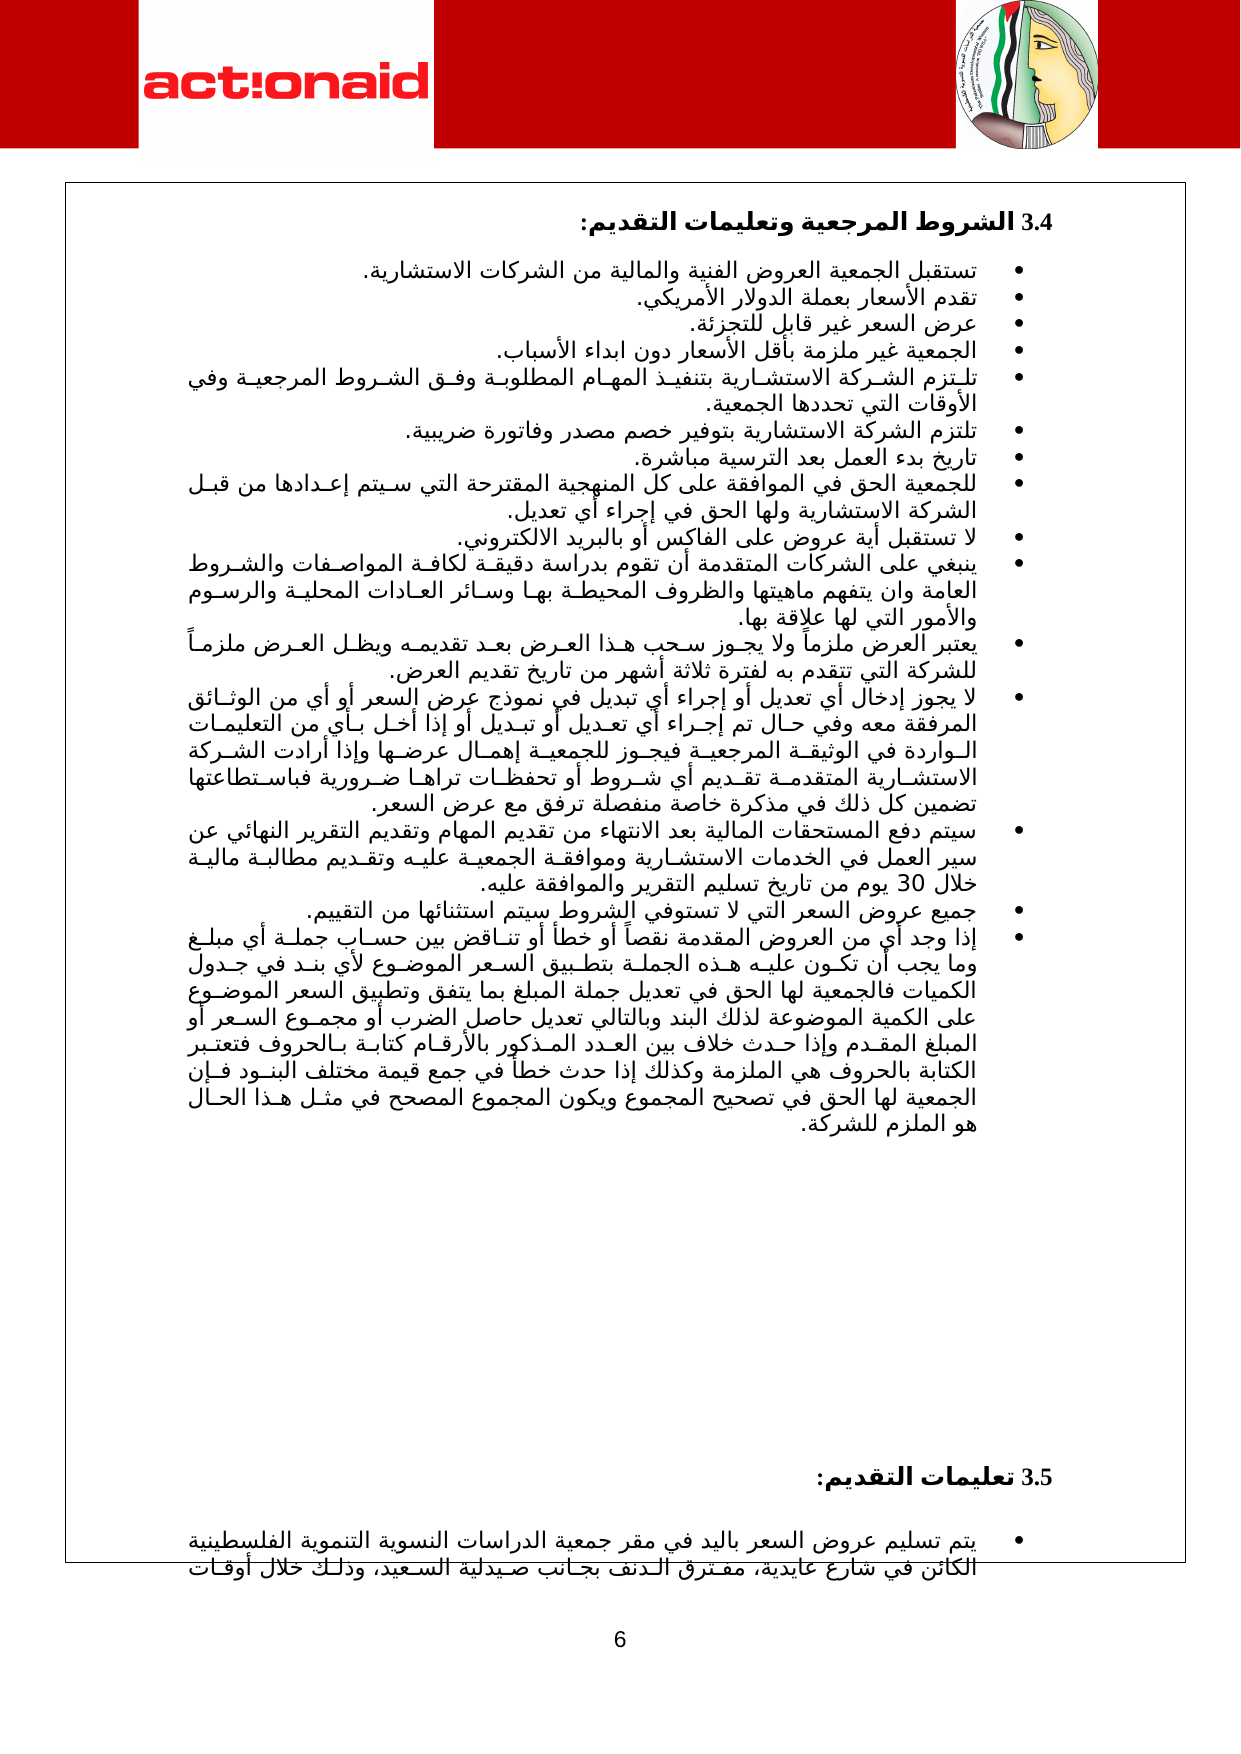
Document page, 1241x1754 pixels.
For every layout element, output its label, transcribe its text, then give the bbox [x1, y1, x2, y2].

list تقدم الأسعار بعملة الدولار الأمريكي. [187, 284, 1015, 310]
text 3.4 الشروط المرجعية وتعليمات التقديم: [187, 207, 1053, 236]
list تستقبل الجمعية العروض الفنية والمالية من الشركات الاستشارية. [187, 257, 1015, 284]
list لا تستقبل أية عروض على الفاكس أو بالبريد الالكتروني. [187, 524, 1015, 550]
list جميع عروض السعر التي لا تستوفي الشروط سيتم استثنائها من التقييم. [187, 897, 1015, 924]
list للجمعية الحق في الموافقة على كل المنهجية المقترحة التي سيتم إعدادها من قبل الشركة الاستشارية ولها الحق في إجراء أي تعديل. [187, 470, 1015, 524]
list ينبغي على الشركات المتقدمة أن تقوم بدراسة دقيقة لكافة المواصفات والشروط العامة وان يتفهم ماهيتها والظروف المحيطة بها وسائر العادات المحلية والرسوم والأمور التي لها علاقة بها. [187, 550, 1015, 630]
picture [955, 0, 1098, 149]
list تلتزم الشركة الاستشارية بتوفير خصم مصدر وفاتورة ضريبية. [187, 417, 1015, 444]
list إذا وجد أي من العروض المقدمة نقصاً أو خطأ أو تناقض بين حساب جملة أي مبلغ وما يجب أن تكون عليه هذه الجملة بتطبيق السعر الموضوع لأي بند في جدول الكميات فالجمعية لها الحق في تعديل جملة المبلغ بما يتفق وتطبيق السعر الموضوع على الكمية الموضوعة لذلك البند وبالتالي تعديل حاصل الضرب أو مجموع السعر أو المبلغ المقدم وإذا حدث خلاف بين العدد المذكور بالأرقام كتابة بالحروف فتعتبر الكتابة بالحروف هي الملزمة وكذلك إذا حدث خطأ في جمع قيمة مختلف البنود فإن الجمعية لها الحق في تصحيح المجموع ويكون المجموع المصحح في مثل هذا الحال هو الملزم للشركة. [187, 924, 1015, 1137]
list عرض السعر غير قابل للتجزئة. [187, 310, 1015, 337]
list الجمعية غير ملزمة بأقل الأسعار دون ابداء الأسباب. [187, 337, 1015, 364]
picture [138, 0, 434, 163]
list تلتزم الشركة الاستشارية بتنفيذ المهام المطلوبة وفق الشروط المرجعية وفي الأوقات التي تحددها الجمعية. [187, 364, 1015, 417]
text 3.5 تعليمات التقديم: [187, 1462, 1053, 1490]
list تاريخ بدء العمل بعد الترسية مباشرة. [187, 444, 1015, 470]
list لا يجوز إدخال أي تعديل أو إجراء أي تبديل في نموذج عرض السعر أو أي من الوثائق المرفقة معه وفي حال تم إجراء أي تعديل أو تبديل أو إذا أخل بأي من التعليمات الواردة في الوثيقة المرجعية فيجوز للجمعية إهمال عرضها وإذا أرادت الشركة الاستشارية المتقدمة تقديم أي شروط أو تحفظات تراها ضرورية فباستطاعتها تضمين كل ذلك في مذكرة خاصة منفصلة ترفق مع عرض السعر. [187, 684, 1015, 817]
list يعتبر العرض ملزماً ولا يجوز سحب هذا العرض بعد تقديمه ويظل العرض ملزماً للشركة التي تتقدم به لفترة ثلاثة أشهر من تاريخ تقديم العرض. [187, 630, 1015, 684]
list سيتم دفع المستحقات المالية بعد الانتهاء من تقديم المهام وتقديم التقرير النهائي عن سير العمل في الخدمات الاستشارية وموافقة الجمعية عليه وتقديم مطالبة مالية خلال 30 يوم من تاريخ تسليم التقرير والموافقة عليه. [187, 817, 1015, 897]
